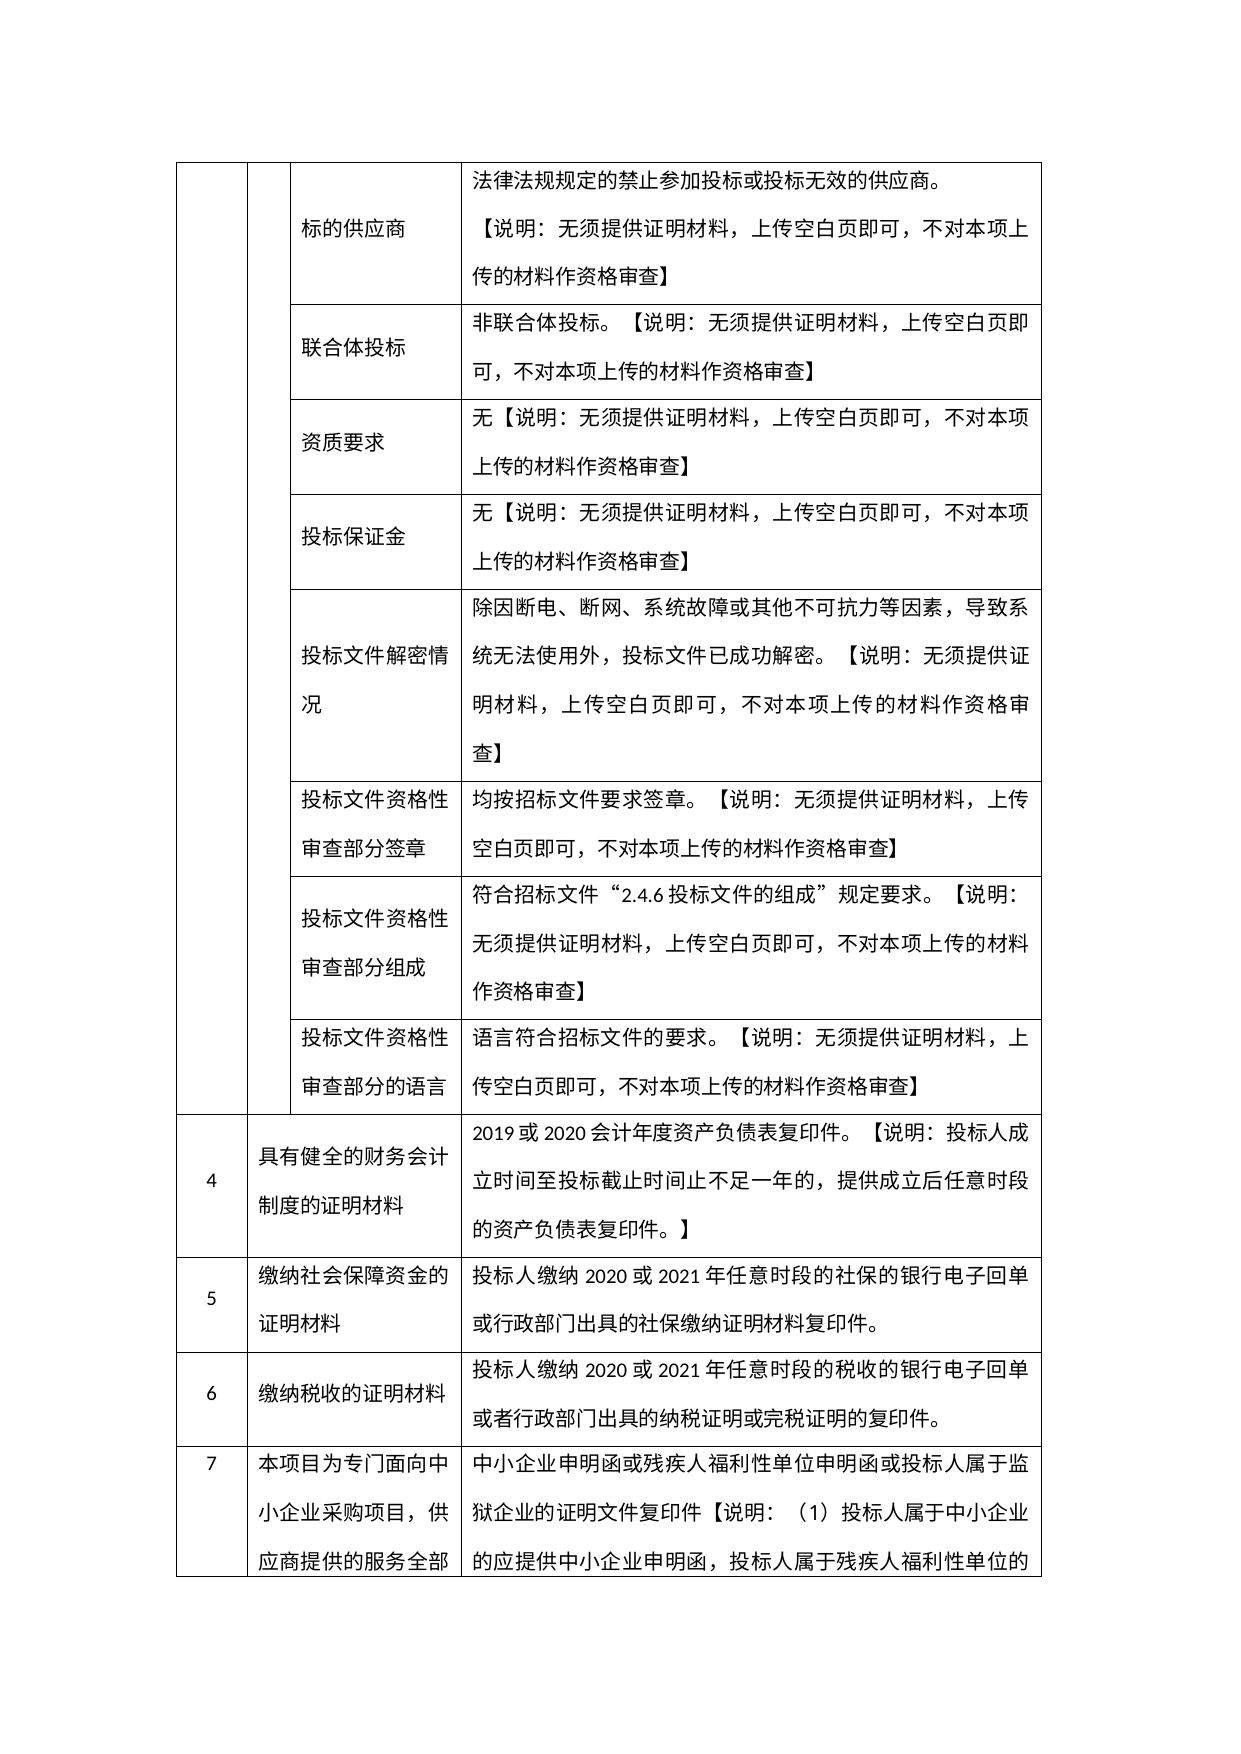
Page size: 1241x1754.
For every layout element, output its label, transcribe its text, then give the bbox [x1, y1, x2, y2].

table_cell 缴纳税收的证明材料 [248, 1353, 461, 1446]
table_cell 具有健全的财务会计制度的证明材料 [248, 1115, 461, 1257]
table_cell 投标文件资格性审查部分的语言 [291, 1020, 461, 1114]
table_cell 投标人缴纳2020或2021年任意时段的社保的银行电子回单或行政部门出具的社保缴纳证明材料复印件。 [462, 1258, 1041, 1351]
table_cell 缴纳社会保障资金的证明材料 [248, 1258, 461, 1351]
table_cell 无【说明：无须提供证明材料，上传空白页即可，不对本项上传的材料作资格审查】 [462, 400, 1041, 494]
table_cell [462, 163, 1041, 304]
table_cell 2019或2020会计年度资产负债表复印件。【说明：投标人成立时间至投标截止时间止不足一年的，提供成立后任意时段的资产负债表复印件。】 [462, 1115, 1041, 1257]
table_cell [462, 1447, 1041, 1576]
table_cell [248, 1447, 461, 1576]
table_cell 语言符合招标文件的要求。【说明：无须提供证明材料，上传空白页即可，不对本项上传的材料作资格审查】 [462, 1020, 1041, 1114]
table_cell 无【说明：无须提供证明材料，上传空白页即可，不对本项上传的材料作资格审查】 [462, 495, 1041, 589]
table_cell 投标文件解密情况 [291, 590, 461, 781]
table_cell 投标保证金 [291, 495, 461, 589]
table_cell 非联合体投标。【说明：无须提供证明材料，上传空白页即可，不对本项上传的材料作资格审查】 [462, 305, 1041, 399]
table_cell 投标文件资格性审查部分组成 [291, 877, 461, 1019]
table_cell 5 [177, 1258, 247, 1351]
table_cell 4 [177, 1115, 247, 1257]
table_cell 资质要求 [291, 400, 461, 494]
table_cell 6 [177, 1353, 247, 1446]
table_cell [291, 163, 461, 304]
table_cell 联合体投标 [291, 305, 461, 399]
table_cell 除因断电、断网、系统故障或其他不可抗力等因素，导致系统无法使用外，投标文件已成功解密。【说明：无须提供证明材料，上传空白页即可，不对本项上传的材料作资格审查】 [462, 590, 1041, 781]
table_cell 7 [177, 1447, 247, 1576]
table_cell 投标人缴纳2020或2021年任意时段的税收的银行电子回单或者行政部门出具的纳税证明或完税证明的复印件。 [462, 1353, 1041, 1446]
table_cell 均按招标文件要求签章。【说明：无须提供证明材料，上传空白页即可，不对本项上传的材料作资格审查】 [462, 782, 1041, 876]
table_cell 符合招标文件“2.4.6投标文件的组成”规定要求。【说明：无须提供证明材料，上传空白页即可，不对本项上传的材料作资格审查】 [462, 877, 1041, 1019]
table_cell 投标文件资格性审查部分签章 [291, 782, 461, 876]
